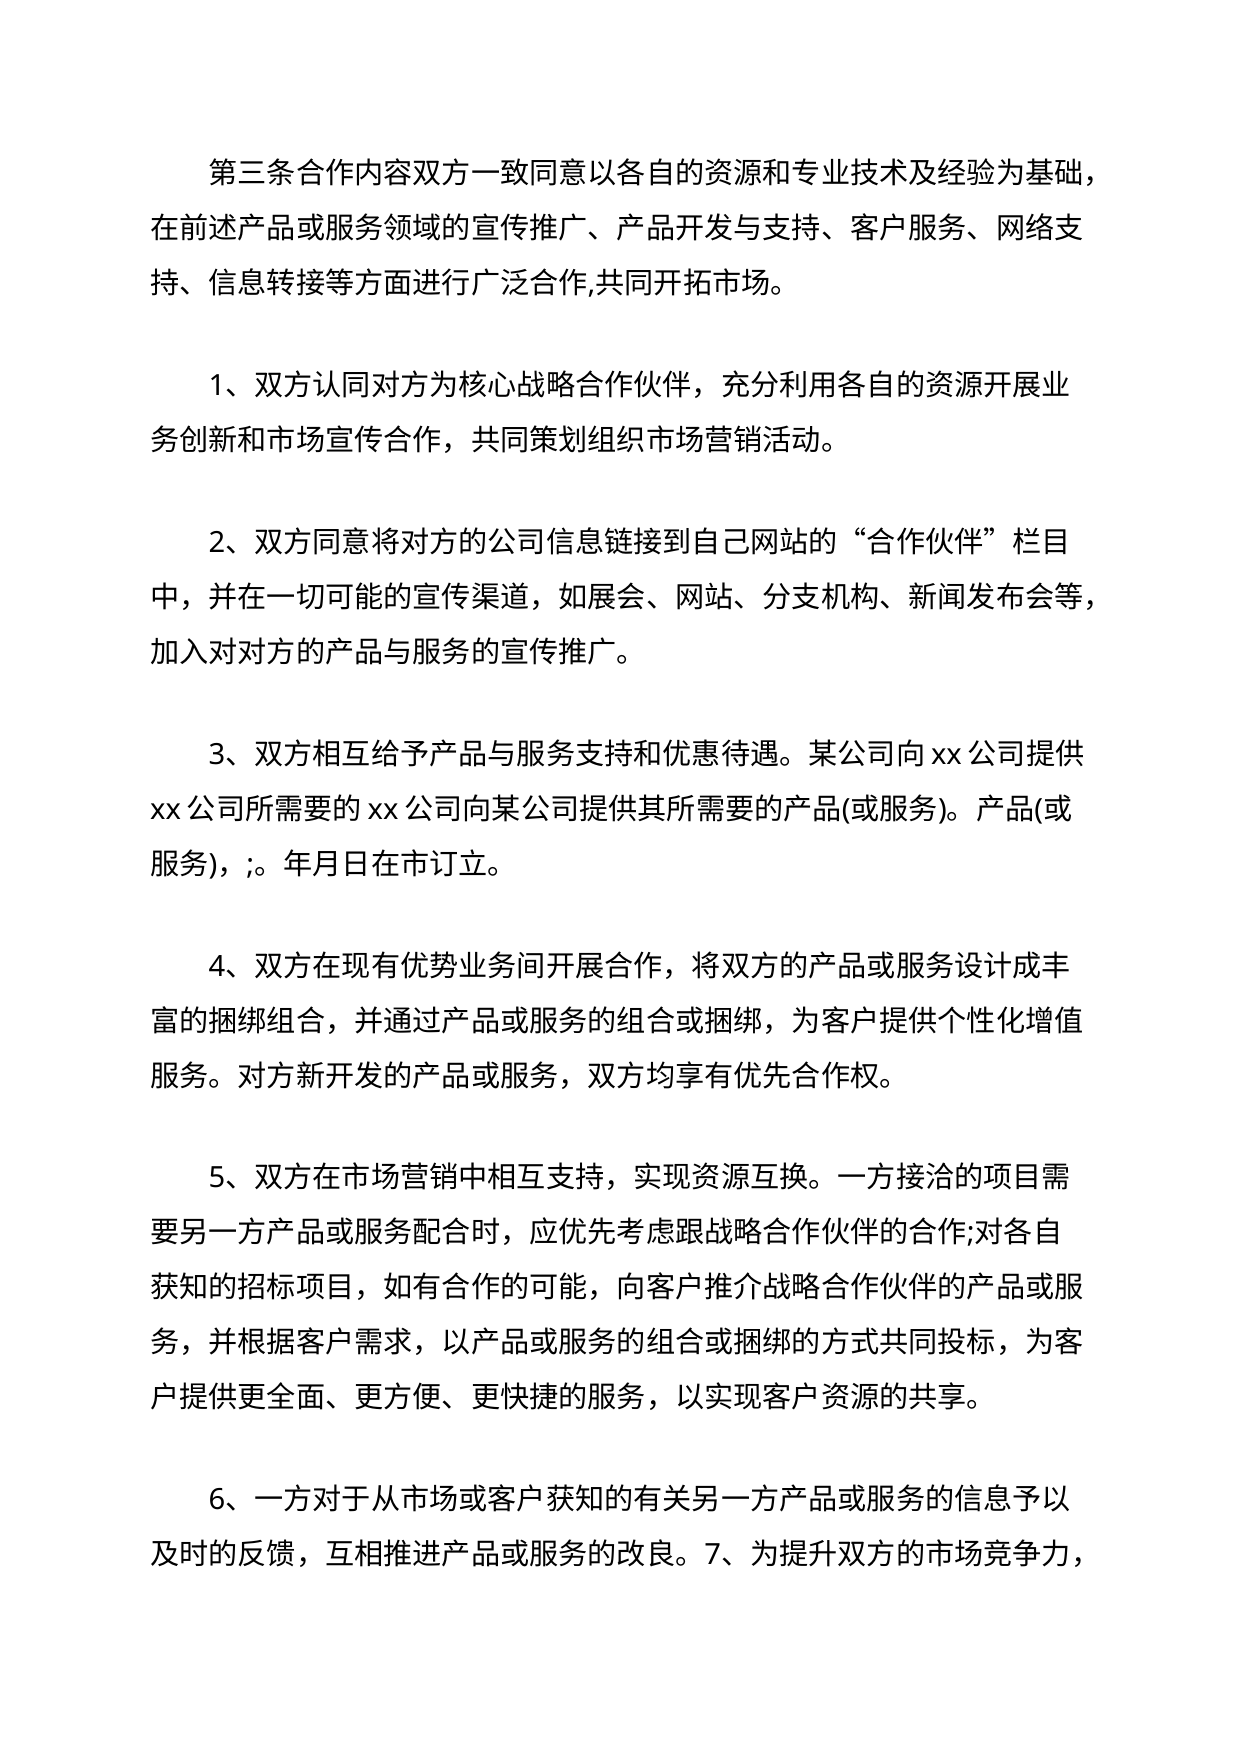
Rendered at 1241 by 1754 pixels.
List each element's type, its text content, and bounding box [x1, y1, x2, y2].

text 3、双方相互给予产品与服务支持和优惠待遇。某公司向xx公司提供xx公司所需要的xx公司向某公司提供其所需要的产品(或服务)。产品(或服务)，;。年月日在市订立。 [150, 730, 1090, 883]
text 4、双方在现有优势业务间开展合作，将双方的产品或服务设计成丰富的捆绑组合，并通过产品或服务的组合或捆绑，为客户提供个性化增值服务。对方新开发的产品或服务，双方均享有优先合作权。 [150, 942, 1090, 1094]
text 1、双方认同对方为核心战略合作伙伴，充分利用各自的资源开展业务创新和市场宣传合作，共同策划组织市场营销活动。 [150, 362, 1090, 459]
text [150, 1475, 1090, 1573]
text 2、双方同意将对方的公司信息链接到自己网站的“合作伙伴”栏目中，并在一切可能的宣传渠道，如展会、网站、分支机构、新闻发布会等，加入对对方的产品与服务的宣传推广。 [150, 518, 1090, 671]
text 5、双方在市场营销中相互支持，实现资源互换。一方接洽的项目需要另一方产品或服务配合时，应优先考虑跟战略合作伙伴的合作;对各自获知的招标项目，如有合作的可能，向客户推介战略合作伙伴的产品或服务，并根据客户需求，以产品或服务的组合或捆绑的方式共同投标，为客户提供更全面、更方便、更快捷的服务，以实现客户资源的共享。 [150, 1154, 1090, 1416]
text 第三条合作内容双方一致同意以各自的资源和专业技术及经验为基础，在前述产品或服务领域的宣传推广、产品开发与支持、客户服务、网络支持、信息转接等方面进行广泛合作,共同开拓市场。 [150, 150, 1090, 302]
